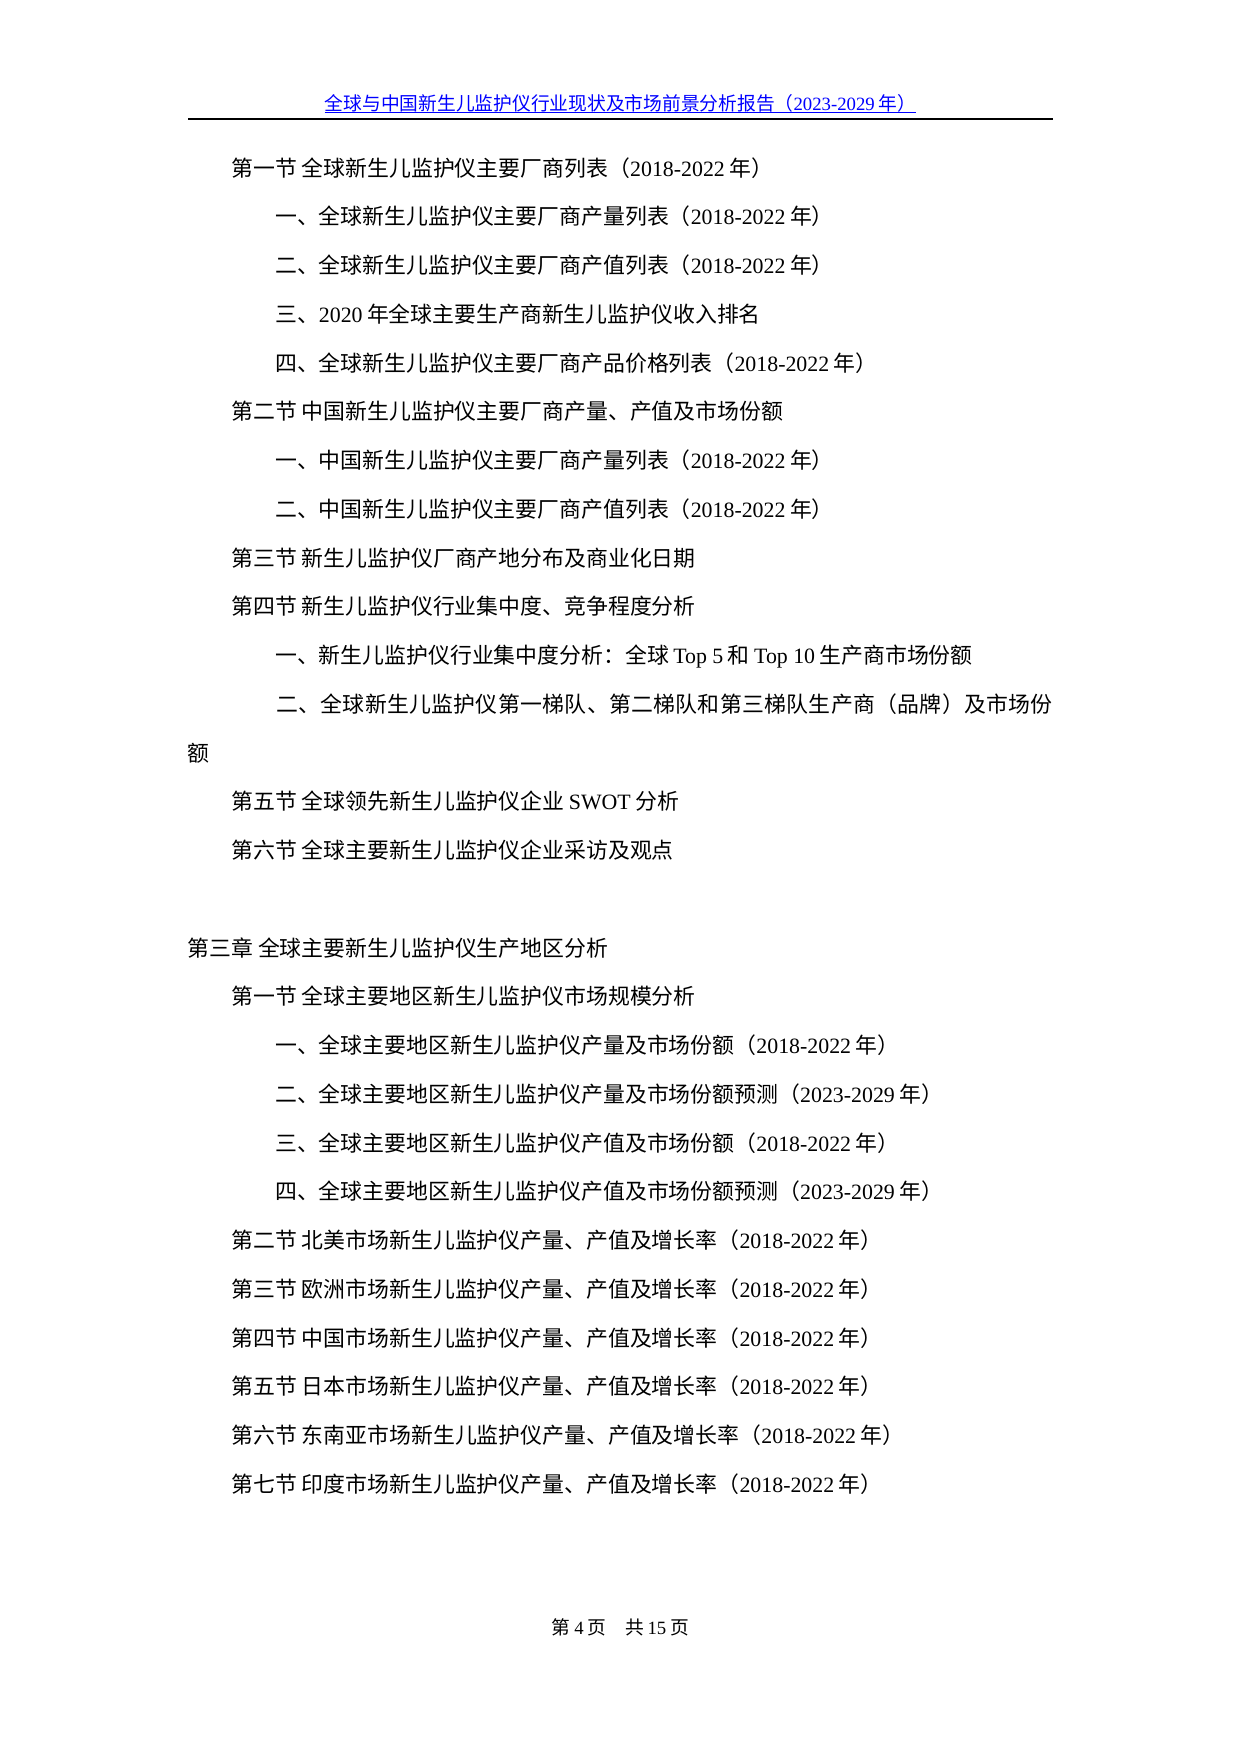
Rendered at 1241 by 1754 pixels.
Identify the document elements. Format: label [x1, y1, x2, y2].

text [187, 150, 1053, 1499]
